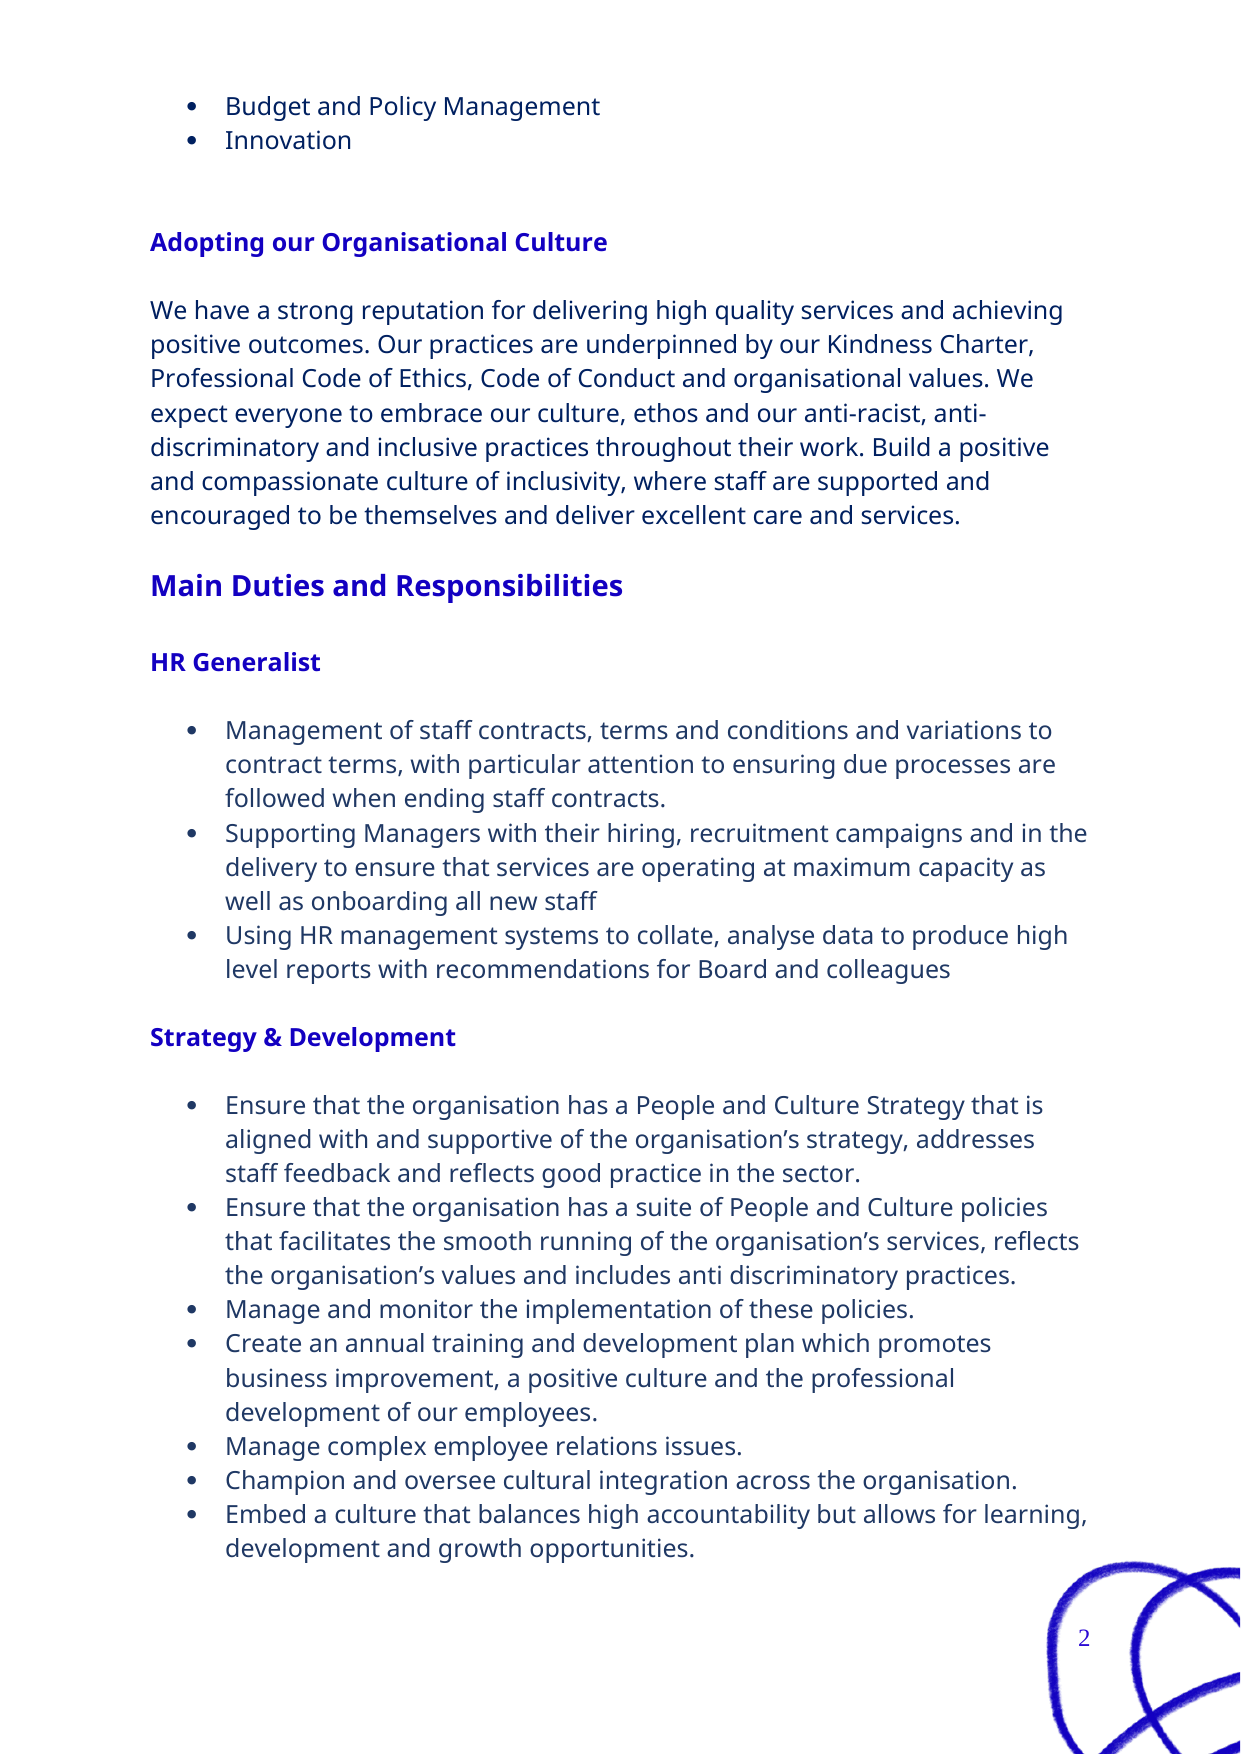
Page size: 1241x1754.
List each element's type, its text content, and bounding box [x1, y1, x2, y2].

list Budget and Policy Management [187, 89, 1090, 123]
text Strategy & Development [150, 1019, 1090, 1054]
list Innovation [187, 123, 1090, 157]
text HR Generalist [150, 645, 1090, 679]
list Management of staff contracts, terms and conditions and variations to contract terms, with particular attention to ensuring due processes are followed when ending staff contracts. [187, 713, 1090, 815]
list Using HR management systems to collate, analyse data to produce high level reports with recommendations for Board and colleagues [187, 917, 1090, 986]
text Adopting our Organisational Culture [150, 225, 1090, 259]
list Ensure that the organisation has a suite of People and Culture policies that facilitates the smooth running of the organisation’s services, reflects the organisation’s values and includes anti discriminatory practices. [187, 1190, 1090, 1292]
text We have a strong reputation for delivering high quality services and achieving positive outcomes. Our practices are underpinned by our Kindness Charter, Professional Code of Ethics, Code of Conduct and organisational values. We expect everyone to embrace our culture, ethos and our anti-racist, anti-discriminatory and inclusive practices throughout their work. Build a positive and compassionate culture of inclusivity, where staff are supported and encouraged to be themselves and deliver excellent care and services. [150, 293, 1090, 531]
list Ensure that the organisation has a People and Culture Strategy that is aligned with and supportive of the organisation’s strategy, addresses staff feedback and reflects good practice in the sector. [187, 1088, 1090, 1190]
list Manage complex employee relations issues. [187, 1428, 1090, 1462]
list Manage and monitor the implementation of these policies. [187, 1292, 1090, 1326]
picture [825, 1313, 1241, 1754]
list Create an annual training and development plan which promotes business improvement, a positive culture and the professional development of our employees. [187, 1326, 1090, 1428]
list Champion and oversee cultural integration across the organisation. [187, 1462, 1090, 1496]
list Supporting Managers with their hiring, recruitment campaigns and in the delivery to ensure that services are operating at maximum capacity as well as onboarding all new staff [187, 815, 1090, 917]
text Main Duties and Responsibilities [150, 566, 1090, 605]
list Embed a culture that balances high accountability but allows for learning, development and growth opportunities. [187, 1496, 1090, 1564]
